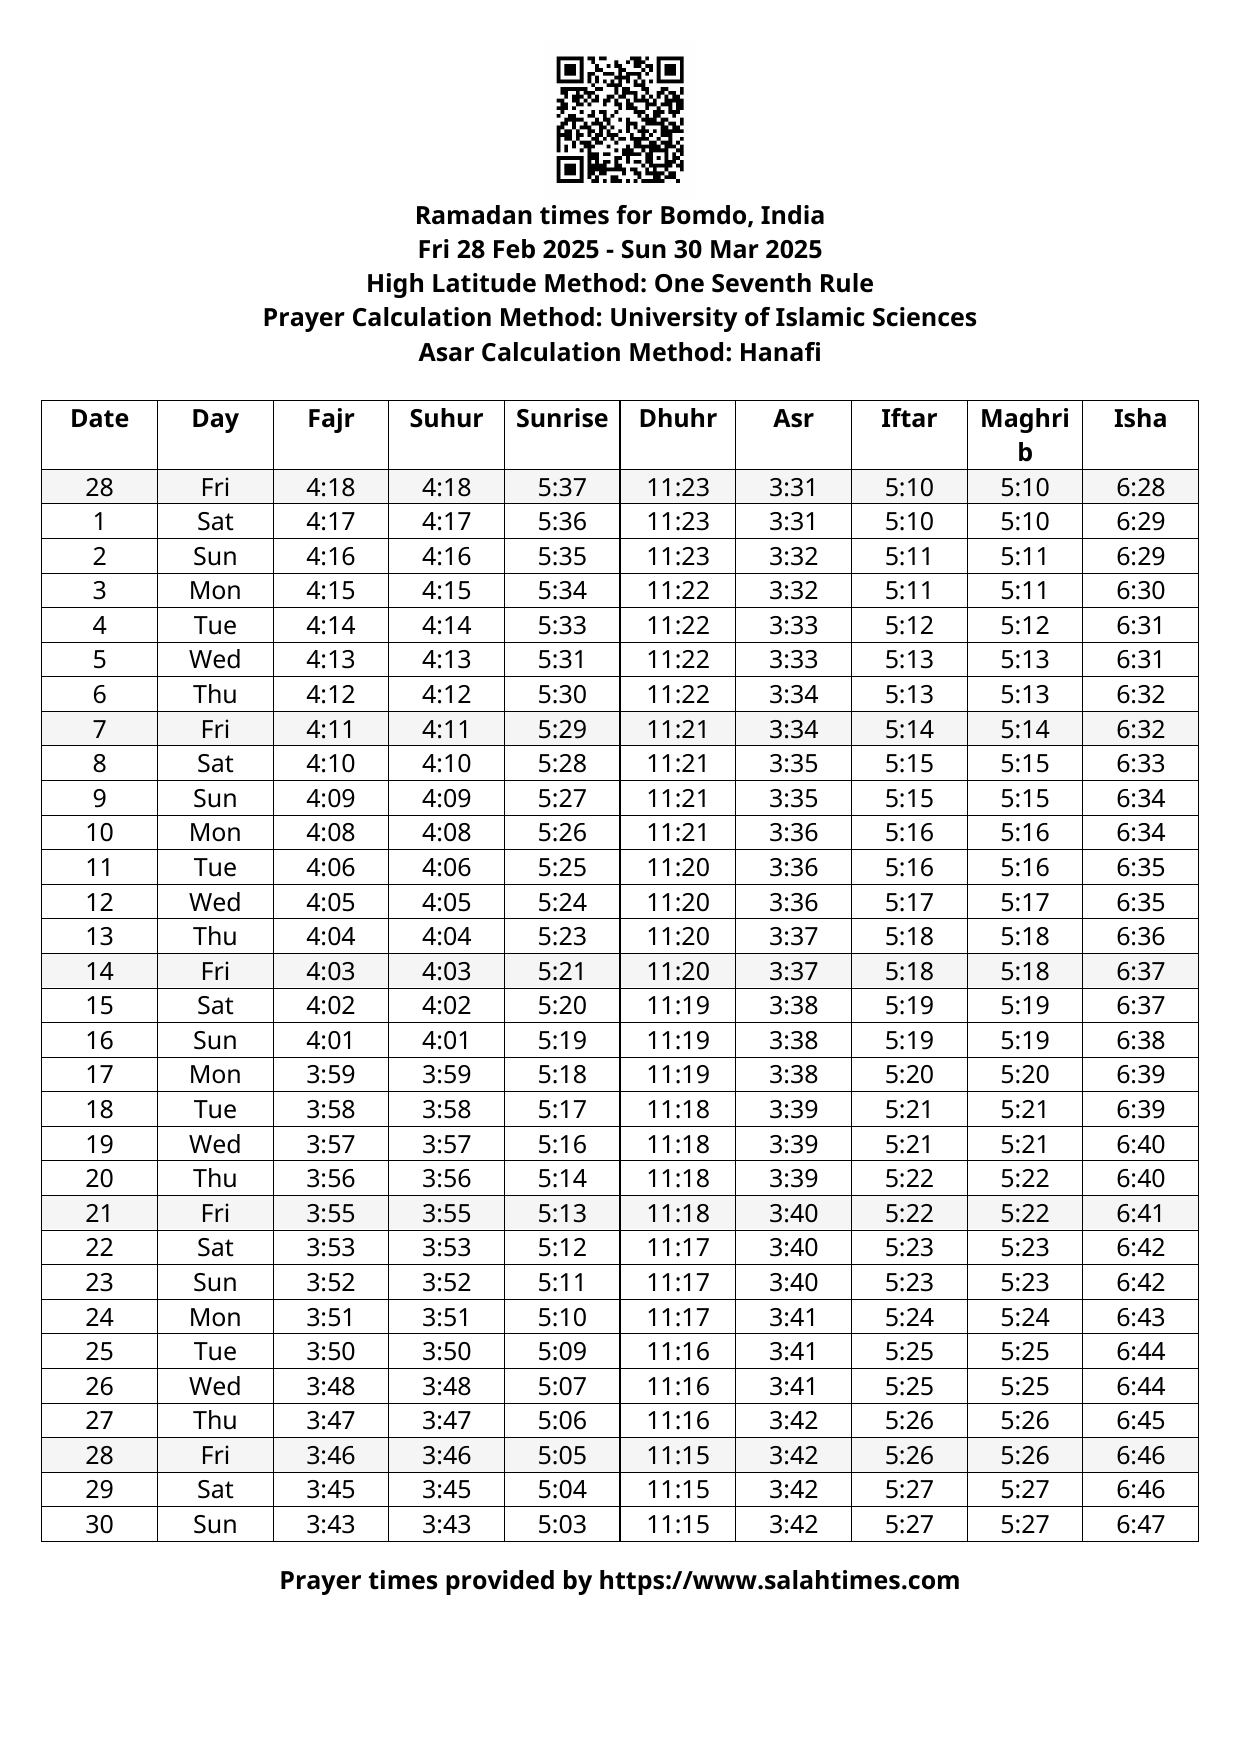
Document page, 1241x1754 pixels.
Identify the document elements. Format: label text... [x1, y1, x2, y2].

table_cell 5:27 [968, 1473, 1082, 1506]
table_cell 6:44 [1083, 1334, 1198, 1368]
table_cell 3:42 [736, 1473, 851, 1506]
table_cell 3:31 [736, 470, 851, 503]
table_cell 5:18 [852, 954, 967, 987]
table_cell 11:22 [621, 574, 735, 607]
table_cell 6:41 [1083, 1196, 1198, 1229]
table_cell 3:37 [736, 954, 851, 987]
table_cell 5:23 [968, 1231, 1082, 1264]
table_cell 5:24 [968, 1300, 1082, 1333]
table_cell 8 [42, 746, 157, 780]
table_cell Sun [158, 1507, 273, 1541]
table_header Date [42, 401, 157, 469]
table_cell Sun [158, 1265, 273, 1299]
table_cell 6:42 [1083, 1265, 1198, 1299]
table_cell Tue [158, 608, 273, 642]
table_cell 4:14 [274, 608, 388, 642]
table_cell Fri [158, 1438, 273, 1472]
table_cell 4:10 [389, 746, 504, 780]
table_cell 5:34 [505, 574, 619, 607]
table_cell 3:59 [274, 1058, 388, 1091]
table_cell 3:56 [274, 1161, 388, 1195]
table_cell 3:53 [389, 1231, 504, 1264]
table_cell 6:40 [1083, 1161, 1198, 1195]
table_cell 5:10 [852, 470, 967, 503]
table_cell 26 [42, 1369, 157, 1402]
table_cell 5:23 [852, 1265, 967, 1299]
table_cell 4:08 [389, 816, 504, 849]
table_cell 3:45 [389, 1473, 504, 1506]
table_cell 17 [42, 1058, 157, 1091]
table_cell 5:26 [852, 1438, 967, 1472]
table_cell 11:22 [621, 608, 735, 642]
table_cell 3:51 [389, 1300, 504, 1333]
table_cell 5:15 [968, 746, 1082, 780]
table_cell 11:19 [621, 989, 735, 1022]
table_cell 3:36 [736, 885, 851, 918]
table_cell 5:11 [852, 539, 967, 572]
table_cell 11:21 [621, 746, 735, 780]
table_cell 3:51 [274, 1300, 388, 1333]
table_cell 5:24 [505, 885, 619, 918]
table_cell Sun [158, 1023, 273, 1057]
table_cell 4:05 [389, 885, 504, 918]
table_cell 5:26 [852, 1404, 967, 1437]
table_cell 6:38 [1083, 1023, 1198, 1057]
table_cell Thu [158, 677, 273, 711]
table_cell 5:22 [968, 1196, 1082, 1229]
table_cell 3:31 [736, 504, 851, 538]
table_cell 11:18 [621, 1092, 735, 1126]
table_cell 3:34 [736, 677, 851, 711]
table_cell Tue [158, 1092, 273, 1126]
table_cell 4:08 [274, 816, 388, 849]
table_cell Sat [158, 989, 273, 1022]
table_cell Sun [158, 539, 273, 572]
table_cell 3:39 [736, 1127, 851, 1160]
table_cell 5:13 [968, 643, 1082, 676]
table_cell 4:15 [389, 574, 504, 607]
table_cell 4:03 [389, 954, 504, 987]
table_cell 6:34 [1083, 816, 1198, 849]
table_cell 4:05 [274, 885, 388, 918]
table_cell 5:35 [505, 539, 619, 572]
table_cell 3:35 [736, 746, 851, 780]
table_cell 5:19 [852, 989, 967, 1022]
table_cell 4:18 [274, 470, 388, 503]
table_cell 11:21 [621, 712, 735, 745]
table_cell 3:52 [389, 1265, 504, 1299]
table_cell 5:25 [968, 1334, 1082, 1368]
table_cell 4:09 [389, 781, 504, 814]
table_cell 5:10 [968, 470, 1082, 503]
table_cell 11:15 [621, 1438, 735, 1472]
table_cell 11:15 [621, 1473, 735, 1506]
table_cell 6:29 [1083, 539, 1198, 572]
table_cell 6:39 [1083, 1058, 1198, 1091]
table_cell 4:17 [274, 504, 388, 538]
table_cell 3:59 [389, 1058, 504, 1091]
table_cell 6:43 [1083, 1300, 1198, 1333]
table_cell 5:03 [505, 1507, 619, 1541]
table_cell 3:33 [736, 643, 851, 676]
text Ramadan times for Bomdo, India [42, 198, 1198, 232]
table_cell 6:47 [1083, 1507, 1198, 1541]
table_cell 16 [42, 1023, 157, 1057]
table_cell 6:37 [1083, 954, 1198, 987]
table_cell 5:22 [968, 1161, 1082, 1195]
table_cell 20 [42, 1161, 157, 1195]
table_cell 3:57 [389, 1127, 504, 1160]
table_cell 5:31 [505, 643, 619, 676]
table_cell 11:15 [621, 1507, 735, 1541]
table_cell 3:41 [736, 1334, 851, 1368]
table_cell 5:25 [852, 1369, 967, 1402]
table_cell 2 [42, 539, 157, 572]
table_cell 5:17 [968, 885, 1082, 918]
table_cell Fri [158, 954, 273, 987]
table_cell 6:31 [1083, 608, 1198, 642]
table_cell 4 [42, 608, 157, 642]
table_cell 18 [42, 1092, 157, 1126]
table_cell 5:27 [505, 781, 619, 814]
table_cell 5:22 [852, 1161, 967, 1195]
table_cell 5:15 [852, 746, 967, 780]
table_cell 5:21 [852, 1092, 967, 1126]
table_cell 5:19 [852, 1023, 967, 1057]
table_header Isha [1083, 401, 1198, 469]
table_cell 6:33 [1083, 746, 1198, 780]
table_cell 6:44 [1083, 1369, 1198, 1402]
table_cell 5:26 [968, 1438, 1082, 1472]
table_cell 11:16 [621, 1334, 735, 1368]
table_cell 3:38 [736, 989, 851, 1022]
table_cell 6 [42, 677, 157, 711]
table_cell 5:15 [852, 781, 967, 814]
table_cell 4:10 [274, 746, 388, 780]
table_cell 3:41 [736, 1369, 851, 1402]
table_header Fajr [274, 401, 388, 469]
table_cell 3:50 [389, 1334, 504, 1368]
table_cell 6:46 [1083, 1438, 1198, 1472]
table_cell 11:23 [621, 470, 735, 503]
table_cell 28 [42, 470, 157, 503]
table_cell 4:03 [274, 954, 388, 987]
table_cell Wed [158, 643, 273, 676]
table_cell 5:17 [852, 885, 967, 918]
table_cell 6:45 [1083, 1404, 1198, 1437]
table_cell 30 [42, 1507, 157, 1541]
table_cell 3:36 [736, 816, 851, 849]
table_cell 5:27 [968, 1507, 1082, 1541]
table_cell 5:11 [968, 574, 1082, 607]
table_cell 3:36 [736, 850, 851, 884]
table_cell Sun [158, 781, 273, 814]
table_cell 3:41 [736, 1300, 851, 1333]
table_cell 3:55 [274, 1196, 388, 1229]
table_cell 3:40 [736, 1265, 851, 1299]
table_cell 3:58 [389, 1092, 504, 1126]
table_cell Wed [158, 885, 273, 918]
table_cell 3:42 [736, 1507, 851, 1541]
table_cell 3:34 [736, 712, 851, 745]
table_cell 3:45 [274, 1473, 388, 1506]
table_cell 5:23 [852, 1231, 967, 1264]
table_cell 5:21 [505, 954, 619, 987]
table_cell 3:57 [274, 1127, 388, 1160]
table_cell 5:13 [852, 677, 967, 711]
table_cell 11:23 [621, 504, 735, 538]
table_cell Tue [158, 850, 273, 884]
table_cell 11 [42, 850, 157, 884]
table_cell 11:20 [621, 919, 735, 953]
table_cell 5:14 [505, 1161, 619, 1195]
table_cell 5:24 [852, 1300, 967, 1333]
table_cell 3:35 [736, 781, 851, 814]
table_cell 3:48 [274, 1369, 388, 1402]
table_cell 5:23 [505, 919, 619, 953]
table_cell 3:43 [389, 1507, 504, 1541]
table_cell 3:32 [736, 539, 851, 572]
table_cell 4:09 [274, 781, 388, 814]
text Prayer times provided by https://www.salahtimes.com [42, 1563, 1198, 1597]
table_cell 28 [42, 1438, 157, 1472]
table_cell 5:25 [968, 1369, 1082, 1402]
table_cell 5:14 [968, 712, 1082, 745]
table_cell 11:18 [621, 1161, 735, 1195]
table_header Iftar [852, 401, 967, 469]
table_cell 5:12 [505, 1231, 619, 1264]
table_cell 6:31 [1083, 643, 1198, 676]
table_cell 5:36 [505, 504, 619, 538]
table_cell Mon [158, 1058, 273, 1091]
table_cell 4:12 [389, 677, 504, 711]
table_cell 6:28 [1083, 470, 1198, 503]
table_cell 11:18 [621, 1196, 735, 1229]
table_cell 11:22 [621, 677, 735, 711]
table_cell 5:14 [852, 712, 967, 745]
table_cell 3:40 [736, 1196, 851, 1229]
table_cell 5:11 [505, 1265, 619, 1299]
table_cell 6:42 [1083, 1231, 1198, 1264]
text Asar Calculation Method: Hanafi [42, 334, 1198, 368]
table_cell Tue [158, 1334, 273, 1368]
table_cell 5:10 [852, 504, 967, 538]
table_cell 11:20 [621, 850, 735, 884]
table_cell 11:17 [621, 1300, 735, 1333]
table_cell Sat [158, 1473, 273, 1506]
table_cell 3:55 [389, 1196, 504, 1229]
table_cell 5:16 [968, 816, 1082, 849]
table_cell 13 [42, 919, 157, 953]
table_cell Mon [158, 574, 273, 607]
table_cell 6:29 [1083, 504, 1198, 538]
table_cell 10 [42, 816, 157, 849]
table_cell 5:27 [852, 1507, 967, 1541]
table_cell Thu [158, 919, 273, 953]
table_cell 19 [42, 1127, 157, 1160]
table_cell 5:21 [852, 1127, 967, 1160]
table_cell 3:38 [736, 1023, 851, 1057]
table_header Maghrib [968, 401, 1082, 469]
table_cell 27 [42, 1404, 157, 1437]
table_cell 5:05 [505, 1438, 619, 1472]
table_cell 6:40 [1083, 1127, 1198, 1160]
table_cell Mon [158, 1300, 273, 1333]
table_cell 5:16 [852, 850, 967, 884]
table_cell 5:28 [505, 746, 619, 780]
table_cell 3:42 [736, 1438, 851, 1472]
table_cell 5:10 [968, 504, 1082, 538]
table_cell 11:21 [621, 816, 735, 849]
table_cell 6:37 [1083, 989, 1198, 1022]
table_cell 4:06 [389, 850, 504, 884]
table_cell 5 [42, 643, 157, 676]
table_cell 5:19 [505, 1023, 619, 1057]
table_cell 3:39 [736, 1092, 851, 1126]
table_cell 6:34 [1083, 781, 1198, 814]
table_header Asr [736, 401, 851, 469]
table_cell 11:19 [621, 1058, 735, 1091]
table_cell Sat [158, 1231, 273, 1264]
table_cell 5:33 [505, 608, 619, 642]
table_cell Mon [158, 816, 273, 849]
table_cell 5:04 [505, 1473, 619, 1506]
table_header Sunrise [505, 401, 619, 469]
table_cell 3:50 [274, 1334, 388, 1368]
table_cell 14 [42, 954, 157, 987]
table_cell 11:16 [621, 1404, 735, 1437]
table_cell 25 [42, 1334, 157, 1368]
table_cell 5:21 [968, 1127, 1082, 1160]
table_cell 5:30 [505, 677, 619, 711]
table_cell 4:17 [389, 504, 504, 538]
table_cell 9 [42, 781, 157, 814]
table_cell 5:18 [968, 954, 1082, 987]
table_cell 3:47 [274, 1404, 388, 1437]
table_cell 4:02 [274, 989, 388, 1022]
table_cell Sat [158, 504, 273, 538]
table_cell 4:11 [389, 712, 504, 745]
table_cell 3:56 [389, 1161, 504, 1195]
table_cell 5:18 [968, 919, 1082, 953]
table_cell 3:53 [274, 1231, 388, 1264]
table_cell 5:16 [852, 816, 967, 849]
table_cell 5:19 [968, 989, 1082, 1022]
text Prayer Calculation Method: University of Islamic Sciences [42, 300, 1198, 334]
table_cell 11:22 [621, 643, 735, 676]
table_header Suhur [389, 401, 504, 469]
text High Latitude Method: One Seventh Rule [42, 266, 1198, 300]
table_cell 4:14 [389, 608, 504, 642]
table_cell 3:40 [736, 1231, 851, 1264]
table_cell Fri [158, 470, 273, 503]
table_cell Wed [158, 1369, 273, 1402]
table_cell 5:18 [505, 1058, 619, 1091]
table_cell 5:13 [968, 677, 1082, 711]
table_cell 11:17 [621, 1231, 735, 1264]
table_cell 1 [42, 504, 157, 538]
table_header Day [158, 401, 273, 469]
table_cell 3:48 [389, 1369, 504, 1402]
table_cell 5:26 [968, 1404, 1082, 1437]
table_cell 5:20 [852, 1058, 967, 1091]
table_cell 21 [42, 1196, 157, 1229]
table_cell 11:20 [621, 885, 735, 918]
table_cell 4:16 [274, 539, 388, 572]
table_cell 4:01 [389, 1023, 504, 1057]
table_cell Fri [158, 712, 273, 745]
table_cell 5:15 [968, 781, 1082, 814]
table_cell 3:33 [736, 608, 851, 642]
table_cell 24 [42, 1300, 157, 1333]
table_cell 11:23 [621, 539, 735, 572]
table_cell 5:13 [852, 643, 967, 676]
table_cell 5:16 [968, 850, 1082, 884]
table_cell 3:46 [389, 1438, 504, 1472]
table_cell 4:12 [274, 677, 388, 711]
table_cell 5:22 [852, 1196, 967, 1229]
table_cell 4:06 [274, 850, 388, 884]
table_cell 5:12 [968, 608, 1082, 642]
table_cell 3:38 [736, 1058, 851, 1091]
table_cell 5:06 [505, 1404, 619, 1437]
table_cell 6:32 [1083, 677, 1198, 711]
table_cell Thu [158, 1161, 273, 1195]
table_cell 4:11 [274, 712, 388, 745]
table_cell 11:21 [621, 781, 735, 814]
table_cell 5:13 [505, 1196, 619, 1229]
table_cell 5:17 [505, 1092, 619, 1126]
table_cell 4:02 [389, 989, 504, 1022]
table_cell 7 [42, 712, 157, 745]
table_cell 3:58 [274, 1092, 388, 1126]
table_cell 6:30 [1083, 574, 1198, 607]
table_cell 5:12 [852, 608, 967, 642]
table_cell 4:18 [389, 470, 504, 503]
table_cell 4:04 [274, 919, 388, 953]
table_cell 11:16 [621, 1369, 735, 1402]
text Fri 28 Feb 2025 - Sun 30 Mar 2025 [42, 232, 1198, 266]
table_cell 5:10 [505, 1300, 619, 1333]
table_cell 5:29 [505, 712, 619, 745]
table_cell 4:15 [274, 574, 388, 607]
table_cell 11:19 [621, 1023, 735, 1057]
table_cell 3:42 [736, 1404, 851, 1437]
table_cell 4:16 [389, 539, 504, 572]
table_cell 15 [42, 989, 157, 1022]
table_cell 4:13 [274, 643, 388, 676]
table_cell 3:47 [389, 1404, 504, 1437]
table_cell 6:35 [1083, 850, 1198, 884]
table_cell 3:43 [274, 1507, 388, 1541]
table_cell 5:25 [505, 850, 619, 884]
table_cell 5:37 [505, 470, 619, 503]
table_cell 3:39 [736, 1161, 851, 1195]
table_cell 11:20 [621, 954, 735, 987]
table_cell 5:11 [968, 539, 1082, 572]
table_cell 6:36 [1083, 919, 1198, 953]
table_cell 5:07 [505, 1369, 619, 1402]
table_cell 3:52 [274, 1265, 388, 1299]
table_cell 3:32 [736, 574, 851, 607]
table_cell 12 [42, 885, 157, 918]
table_cell Sat [158, 746, 273, 780]
table_cell 5:20 [968, 1058, 1082, 1091]
table_cell 5:11 [852, 574, 967, 607]
table_cell 6:46 [1083, 1473, 1198, 1506]
table_cell 22 [42, 1231, 157, 1264]
table_cell 5:25 [852, 1334, 967, 1368]
table_cell 11:18 [621, 1127, 735, 1160]
table_cell 5:19 [968, 1023, 1082, 1057]
table_cell 5:21 [968, 1092, 1082, 1126]
table_cell 6:32 [1083, 712, 1198, 745]
table_cell 3:37 [736, 919, 851, 953]
table_cell 5:09 [505, 1334, 619, 1368]
table_header Dhuhr [621, 401, 735, 469]
table_cell 5:18 [852, 919, 967, 953]
table_cell 4:13 [389, 643, 504, 676]
table_cell 5:27 [852, 1473, 967, 1506]
table_cell 3:46 [274, 1438, 388, 1472]
table_cell 5:23 [968, 1265, 1082, 1299]
table_cell 4:01 [274, 1023, 388, 1057]
table_cell 11:17 [621, 1265, 735, 1299]
table_cell Fri [158, 1196, 273, 1229]
table_cell 3 [42, 574, 157, 607]
table_cell Thu [158, 1404, 273, 1437]
table_cell 5:20 [505, 989, 619, 1022]
table_cell 29 [42, 1473, 157, 1506]
table_cell 6:39 [1083, 1092, 1198, 1126]
table_cell 23 [42, 1265, 157, 1299]
table_cell 5:26 [505, 816, 619, 849]
table_cell 5:16 [505, 1127, 619, 1160]
table_cell 6:35 [1083, 885, 1198, 918]
table_cell 4:04 [389, 919, 504, 953]
picture [542, 41, 699, 198]
table_cell Wed [158, 1127, 273, 1160]
